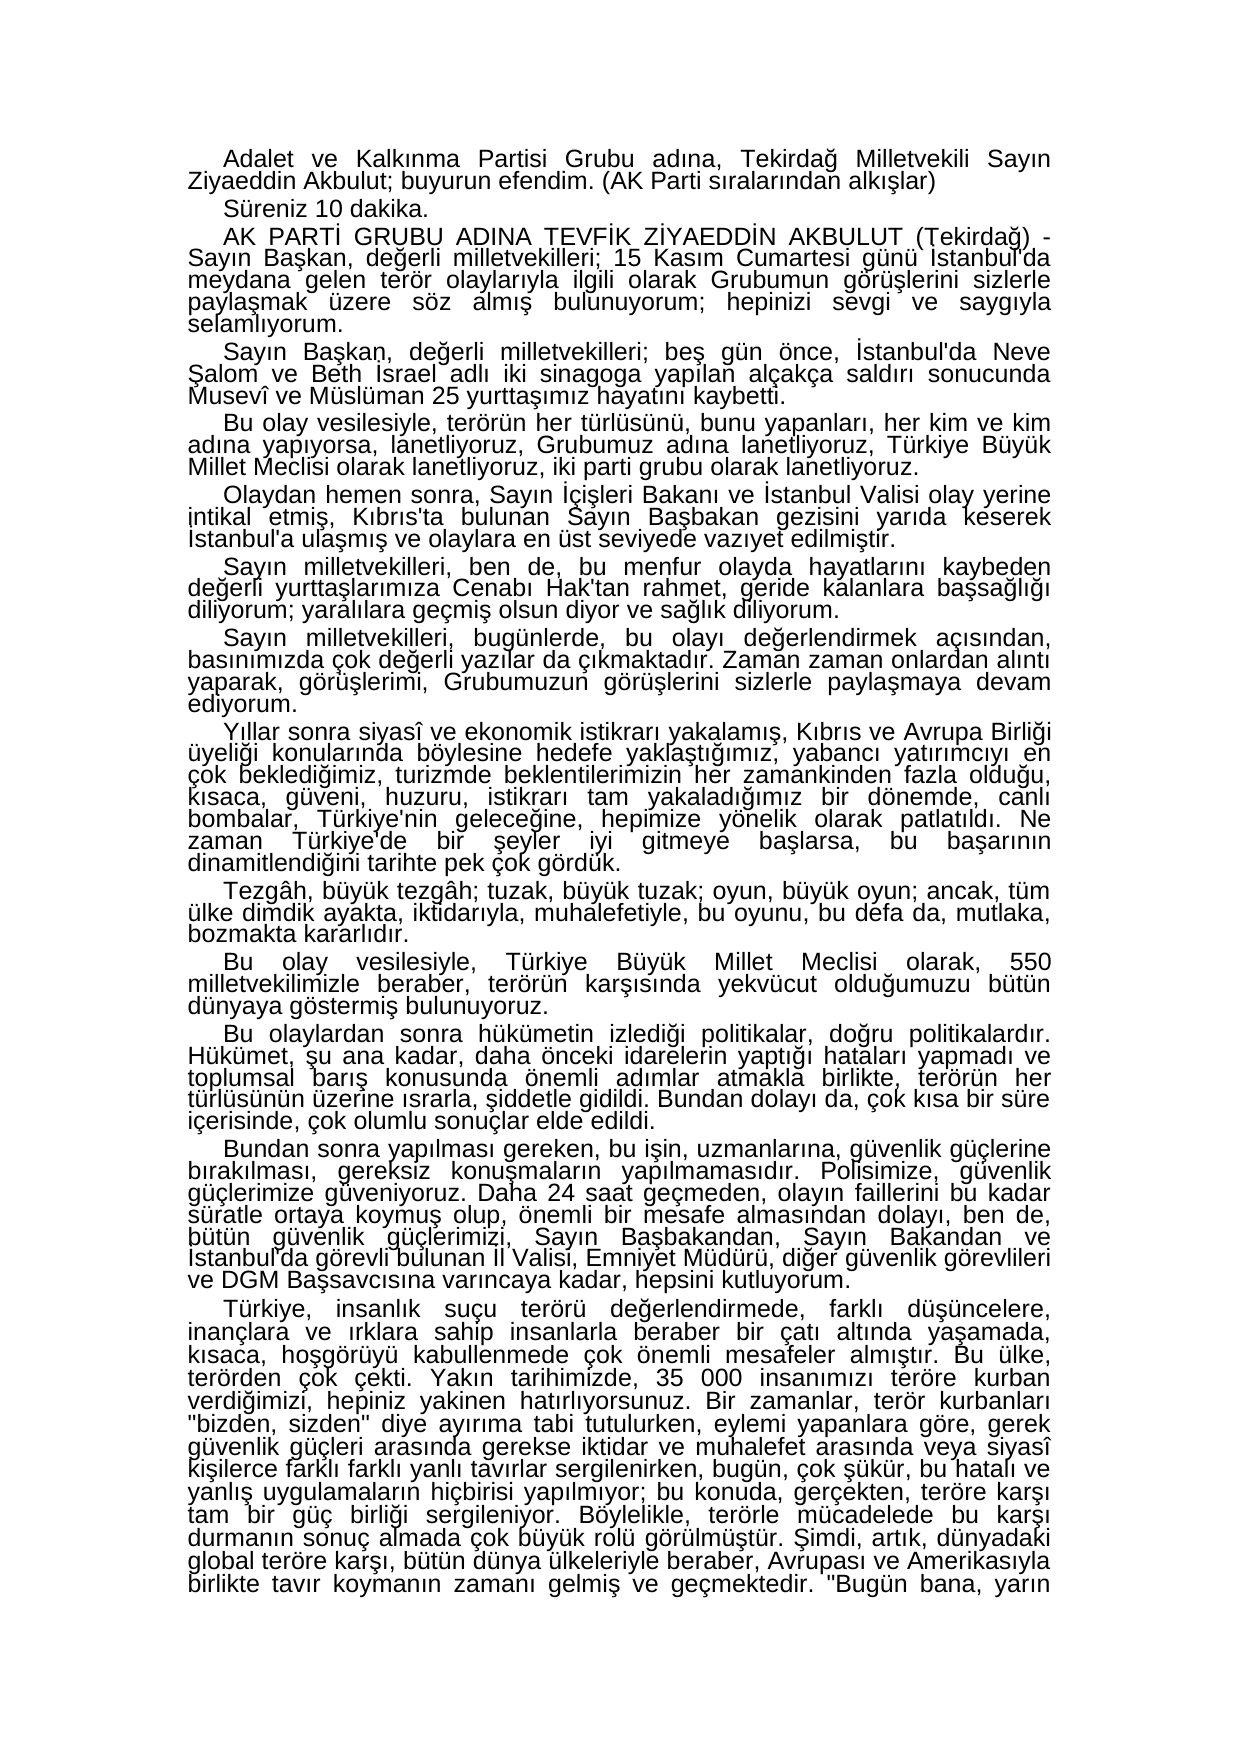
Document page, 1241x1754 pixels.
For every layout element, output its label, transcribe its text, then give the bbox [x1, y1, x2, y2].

text Sayın Başkan, değerli milletvekilleri; beş gün önce, İstanbul'da Neve Şalom ve Beth İsrael adlı iki sinagoga yapılan alçakça saldırı sonucunda Musevî ve Müslüman 25 yurttaşımız hayatını kaybetti. [187, 343, 1053, 408]
text Adalet ve Kalkınma Partisi Grubu adına, Tekirdağ Milletvekili Sayın Ziyaeddin Akbulut; buyurun efendim. (AK Parti sıralarından alkışlar) [187, 150, 1053, 194]
text Olaydan hemen sonra, Sayın İçişleri Bakanı ve İstanbul Valisi olay yerine intikal etmiş, Kıbrıs'ta bulunan Sayın Başbakan gezisini yarıda keserek İstanbul'a ulaşmış ve olaylara en üst seviyede vazıyet edilmiştir. [187, 486, 1053, 552]
text Yıllar sonra siyasî ve ekonomik istikrarı yakalamış, Kıbrıs ve Avrupa Birliği üyeliği konularında böylesine hedefe yaklaştığımız, yabancı yatırımcıyı en çok beklediğimiz, turizmde beklentilerimizin her zamankinden fazla olduğu, kısaca, güveni, huzuru, istikrarı tam yakaladığımız bir dönemde, canlı bombalar, Türkiye'nin geleceğine, hepimize yönelik olarak patlatıldı. Ne zaman Türkiye'de bir şeyler iyi gitmeye başlarsa, bu başarının dinamitlendiğini tarihte pek çok gördük. [187, 722, 1053, 876]
text AK PARTİ GRUBU ADINA TEVFİK ZİYAEDDİN AKBULUT (Tekirdağ) - Sayın Başkan, değerli milletvekilleri; 15 Kasım Cumartesi günü İstanbul'da meydana gelen terör olaylarıyla ilgili olarak Grubumun görüşlerini sizlerle paylaşmak üzere söz almış bulunuyorum; hepinizi sevgi ve saygıyla selamlıyorum. [187, 227, 1053, 337]
text Sayın milletvekilleri, ben de, bu menfur olayda hayatlarını kaybeden değerli yurttaşlarımıza Cenabı Hak'tan rahmet, geride kalanlara başsağlığı diliyorum; yaralılara geçmiş olsun diyor ve sağlık diliyorum. [187, 557, 1053, 623]
text Süreniz 10 dakika. [187, 200, 1053, 222]
text Bu olaylardan sonra hükümetin izlediği politikalar, doğru politikalardır. Hükümet, şu ana kadar, daha önceki idarelerin yaptığı hataları yapmadı ve toplumsal barış konusunda önemli adımlar atmakla birlikte, terörün her türlüsünün üzerine ısrarla, şiddetle gidildi. Bundan dolayı da, çok kısa bir süre içerisinde, çok olumlu sonuçlar elde edildi. [187, 1025, 1053, 1134]
text Sayın milletvekilleri, bugünlerde, bu olayı değerlendirmek açısından, basınımızda çok değerli yazılar da çıkmaktadır. Zaman zaman onlardan alıntı yaparak, görüşlerimi, Grubumuzun görüşlerini sizlerle paylaşmaya devam ediyorum. [187, 629, 1053, 717]
text Bu olay vesilesiyle, terörün her türlüsünü, bunu yapanları, her kim ve kim adına yapıyorsa, lanetliyoruz, Grubumuz adına lanetliyoruz, Türkiye Büyük Millet Meclisi olarak lanetliyoruz, iki parti grubu olarak lanetliyoruz. [187, 414, 1053, 480]
text Tezgâh, büyük tezgâh; tuzak, büyük tuzak; oyun, büyük oyun; ancak, tüm ülke dimdik ayakta, iktidarıyla, muhalefetiyle, bu oyunu, bu defa da, mutlaka, bozmakta kararlıdır. [187, 882, 1053, 947]
text Bundan sonra yapılması gereken, bu işin, uzmanlarına, güvenlik güçlerine bırakılması, gereksiz konuşmaların yapılmamasıdır. Polisimize, güvenlik güçlerimize güveniyoruz. Daha 24 saat geçmeden, olayın faillerini bu kadar süratle ortaya koymuş olup, önemli bir mesafe almasından dolayı, ben de, bütün güvenlik güçlerimizi, Sayın Başbakandan, Sayın Bakandan ve İstanbul'da görevli bulunan İl Valisi, Emniyet Müdürü, diğer güvenlik görevlileri ve DGM Başsavcısına varıncaya kadar, hepsini kutluyorum. [187, 1140, 1053, 1293]
text Bu olay vesilesiyle, Türkiye Büyük Millet Meclisi olarak, 550 milletvekilimizle beraber, terörün karşısında yekvücut olduğumuzu bütün dünyaya göstermiş bulunuyoruz. [187, 953, 1053, 1019]
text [187, 1299, 1053, 1597]
